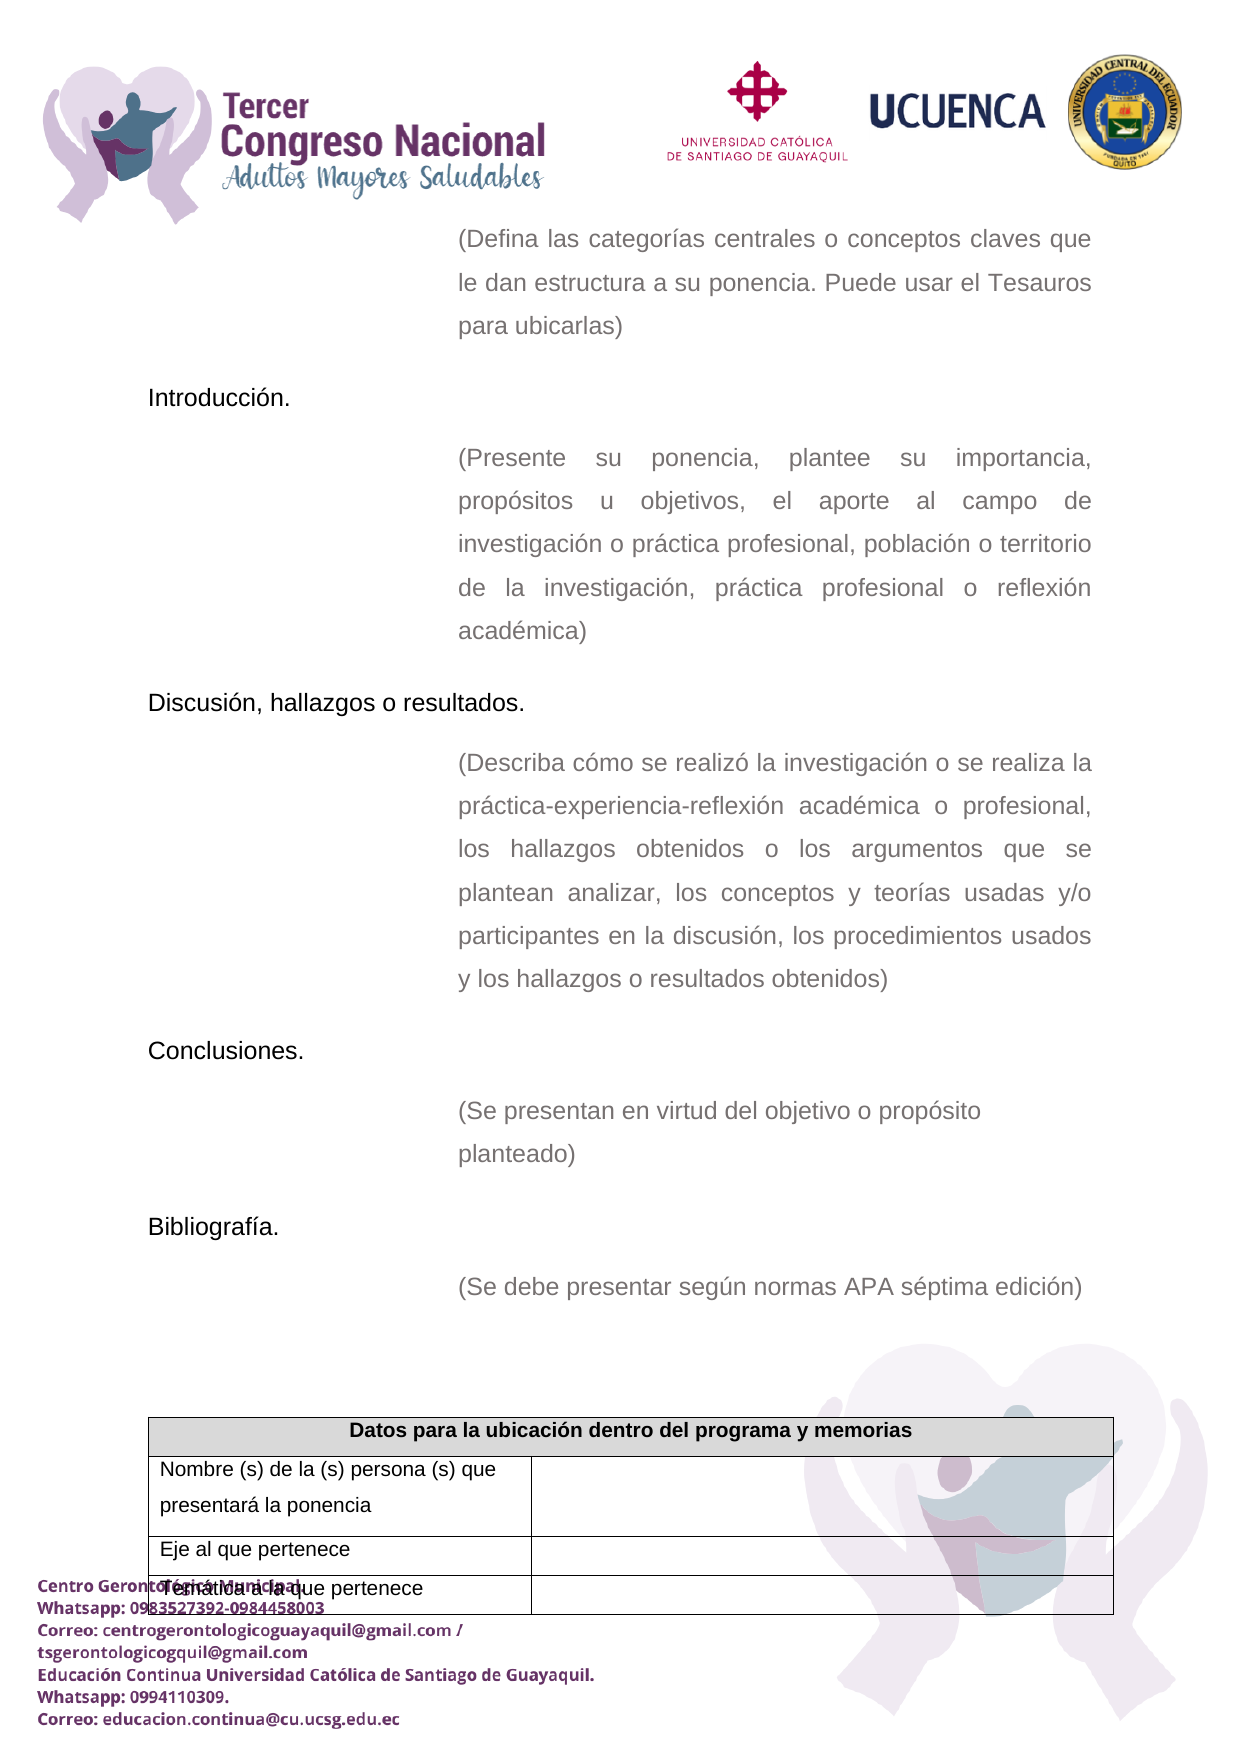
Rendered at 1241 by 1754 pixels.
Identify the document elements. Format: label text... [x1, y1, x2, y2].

text Conclusiones. [148, 1036, 1092, 1065]
table_header Datos para la ubicación dentro del programa y memorias [149, 1418, 1113, 1456]
text Bibliografía. [148, 1212, 1092, 1241]
table_cell [532, 1576, 1113, 1614]
table_cell [532, 1537, 1113, 1575]
text (Presente su ponencia, plantee su importancia, propósitos u objetivos, el aporte al campo de investigación o práctica profesional, población o territorio de la investigación, práctica profesional o reflexión académica) [458, 443, 1092, 644]
text (Describa cómo se realizó la investigación o se realiza la práctica-experiencia-reflexión académica o profesional, los hallazgos obtenidos o los argumentos que se plantean analizar, los conceptos y teorías usadas y/o participantes en la discusión, los procedimientos usados y los hallazgos o resultados obtenidos) [458, 748, 1092, 993]
text (Se presentan en virtud del objetivo o propósito planteado) [458, 1096, 1092, 1168]
text Introducción. [148, 383, 1092, 412]
text Discusión, hallazgos o resultados. [148, 688, 1092, 717]
table_cell Eje al que pertenece [149, 1537, 531, 1575]
table_cell Nombre (s) de la (s) persona (s) que presentará la ponencia [149, 1457, 531, 1536]
text (Defina las categorías centrales o conceptos claves que le dan estructura a su ponencia. Puede usar el Tesauros para ubicarlas) [458, 224, 1092, 339]
table_cell [532, 1457, 1113, 1536]
picture [20, 26, 1221, 1734]
table_cell Temática a la que pertenece [149, 1576, 531, 1614]
text (Se debe presentar según normas APA séptima edición) [458, 1272, 1092, 1301]
